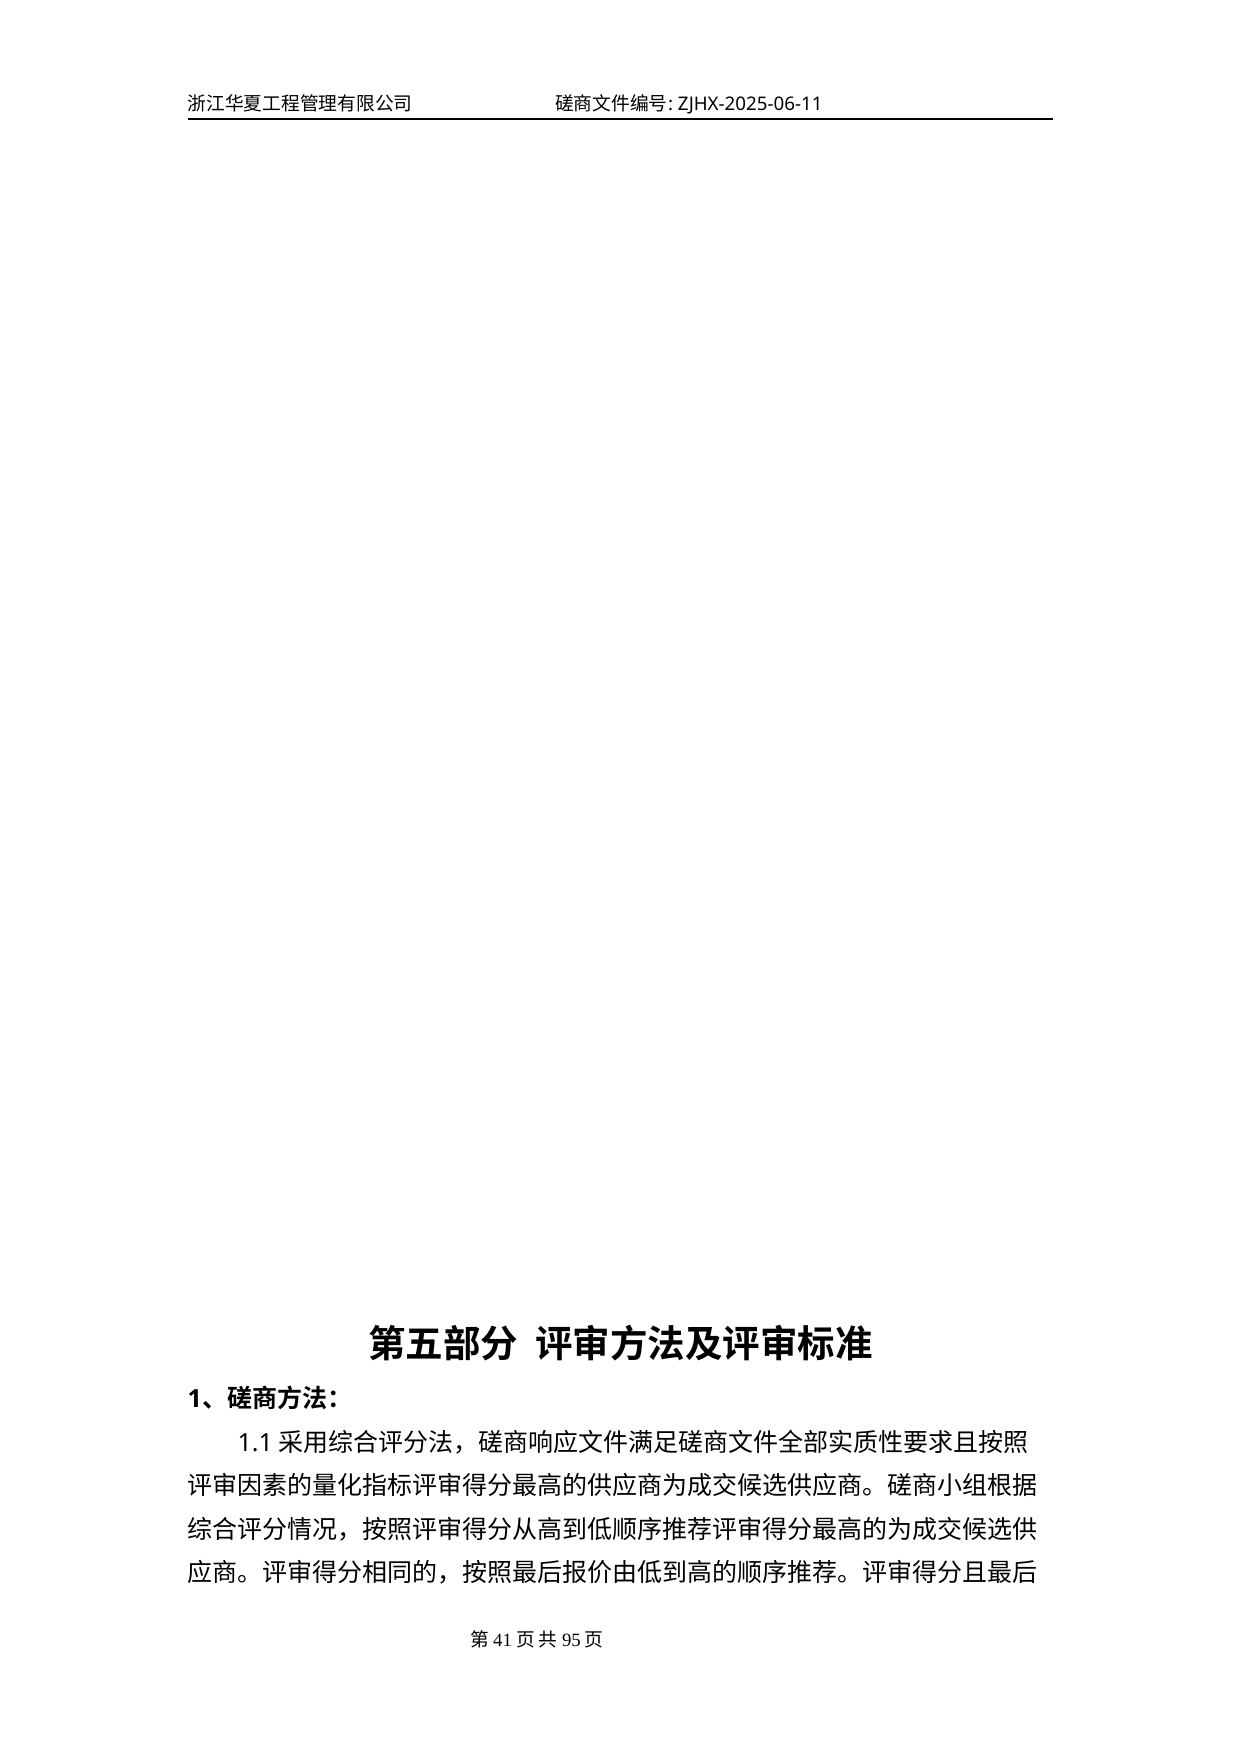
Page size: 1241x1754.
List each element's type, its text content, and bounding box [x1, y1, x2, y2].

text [187, 1422, 1053, 1589]
text 1、磋商方法： [187, 1379, 1053, 1415]
text 第五部分 评审方法及评审标准 [187, 1314, 1053, 1368]
